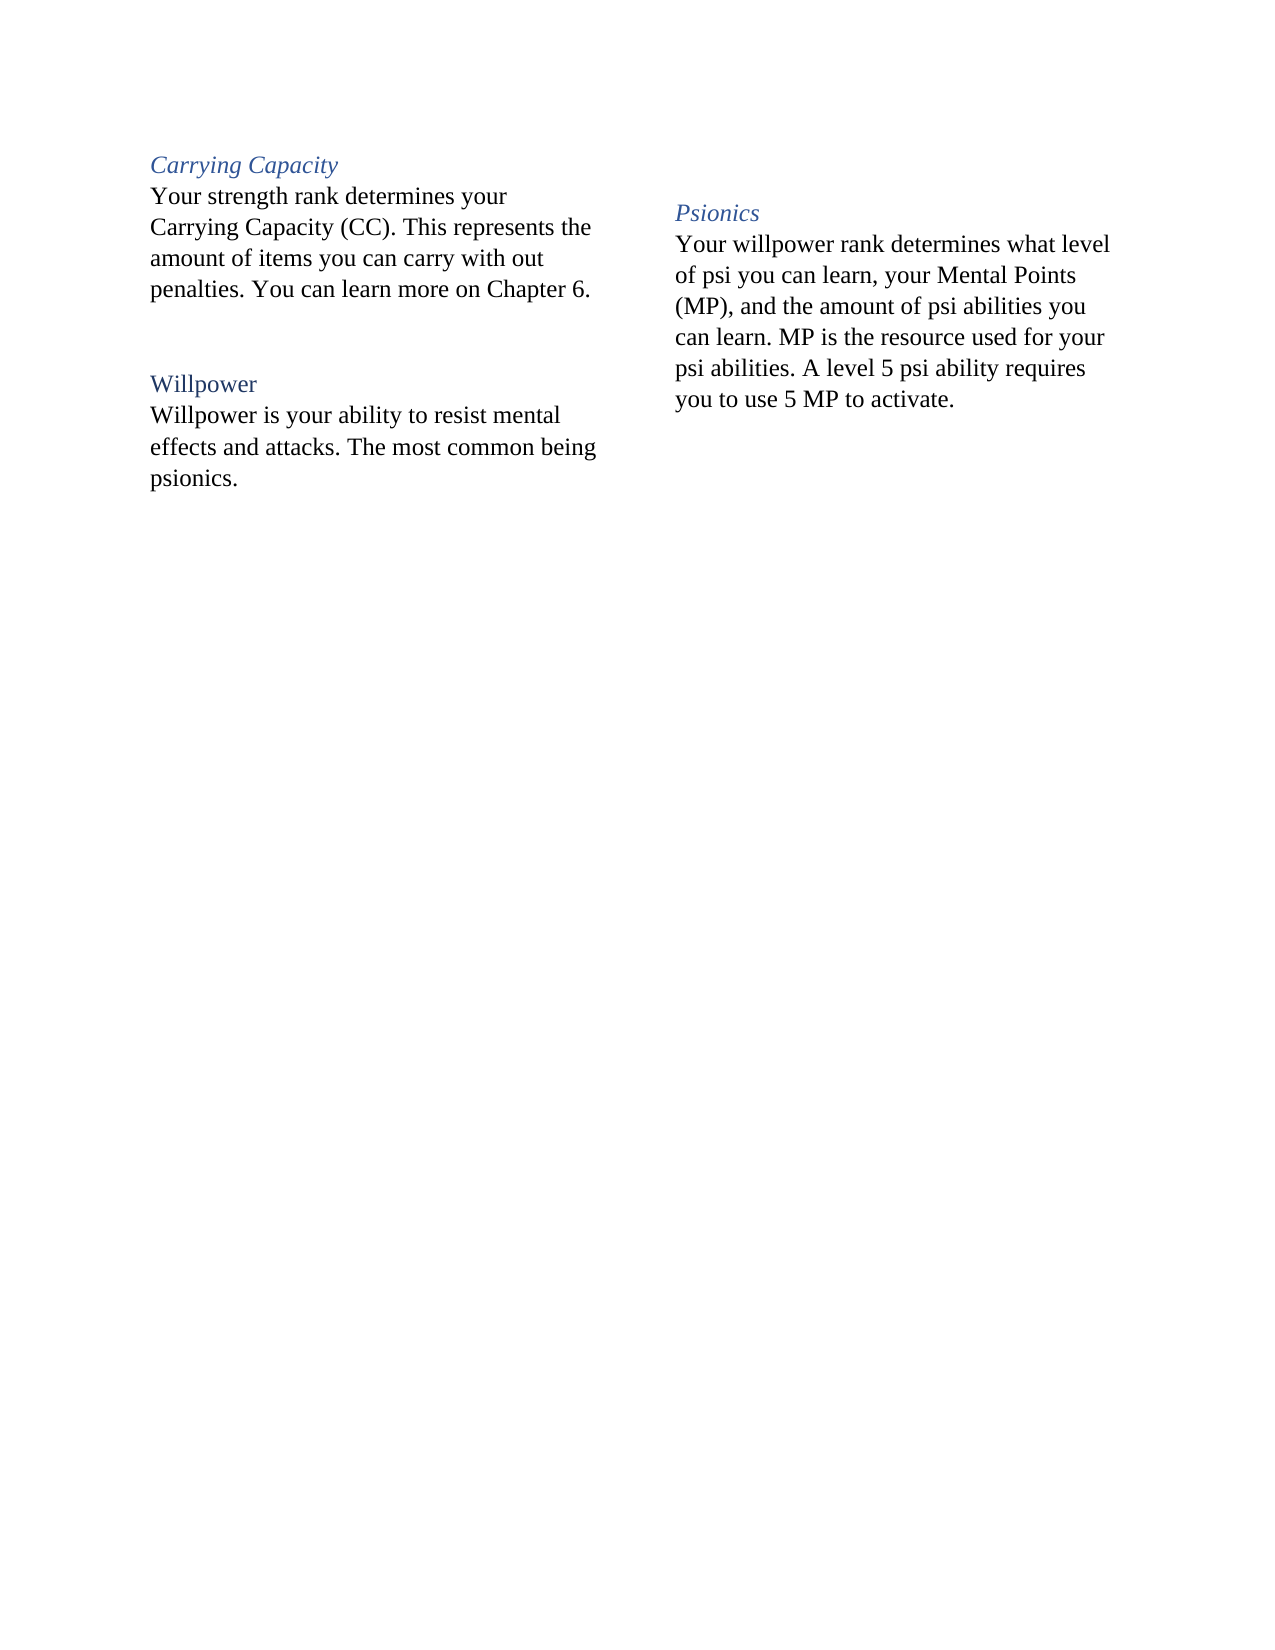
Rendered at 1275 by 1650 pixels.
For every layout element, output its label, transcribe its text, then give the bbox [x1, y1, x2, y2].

subtitle Willpower [150, 369, 600, 398]
text Your willpower rank determines what level of psi you can learn, your Mental Points (MP), and the amount of psi abilities you can learn. MP is the resource used for your psi abilities. A level 5 psi ability requires you to use 5 MP to activate. [675, 229, 1125, 413]
subtitle Carrying Capacity [150, 150, 600, 179]
text Willpower is your ability to resist mental effects and attacks. The most common being psionics. [150, 401, 600, 491]
text Your strength rank determines your Carrying Capacity (CC). This represents the amount of items you can carry with out penalties. You can learn more on Chapter 6. [150, 181, 600, 303]
subtitle Psionics [675, 198, 1125, 226]
